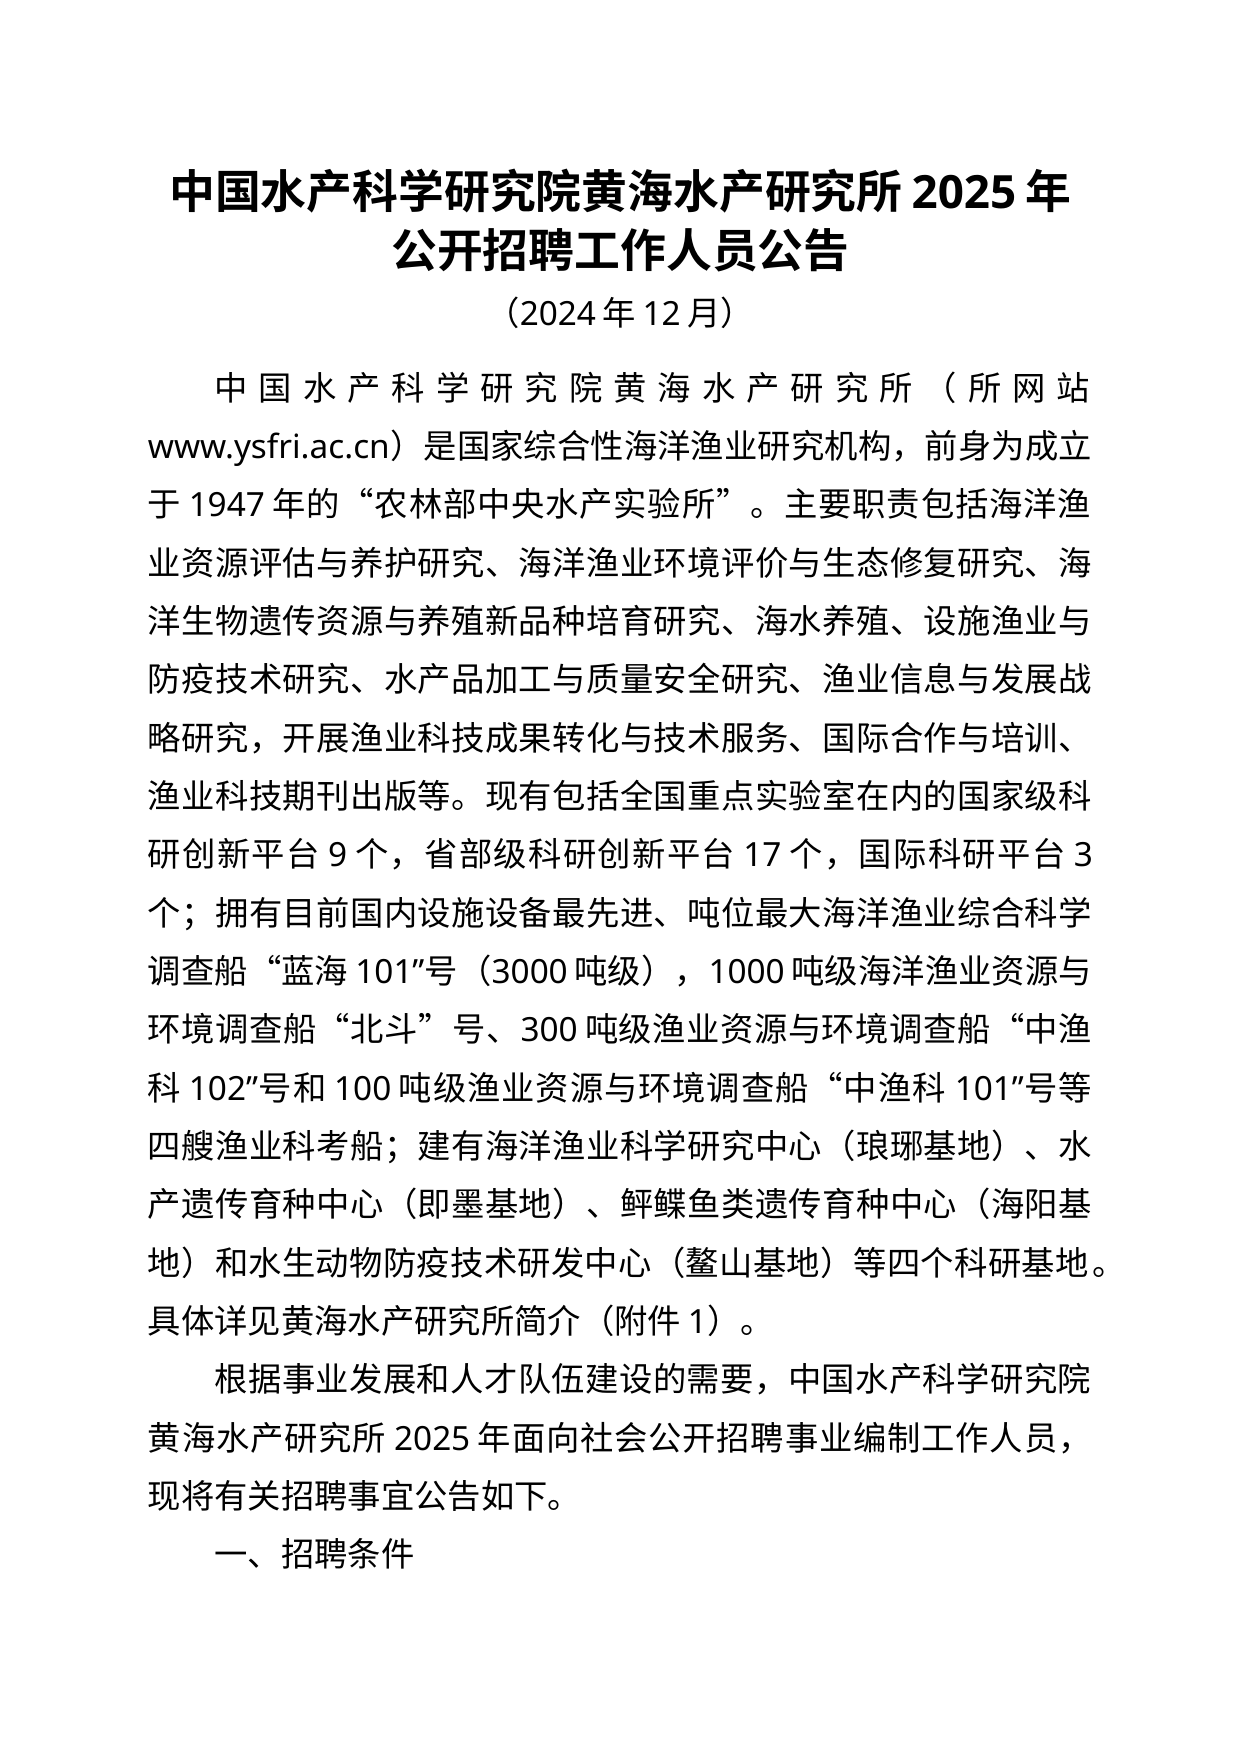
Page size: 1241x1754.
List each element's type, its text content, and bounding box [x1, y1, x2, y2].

text 根据事业发展和人才队伍建设的需要，中国水产科学研究院黄海水产研究所2025年面向社会公开招聘事业编制工作人员，现将有关招聘事宜公告如下。 [148, 1345, 1092, 1520]
text 一、招聘条件 [148, 1520, 1092, 1578]
text 中国水产科学研究院黄海水产研究所（所网站www.ysfri.ac.cn）是国家综合性海洋渔业研究机构，前身为成立于1947年的“农林部中央水产实验所”。主要职责包括海洋渔业资源评估与养护研究、海洋渔业环境评价与生态修复研究、海洋生物遗传资源与养殖新品种培育研究、海水养殖、设施渔业与防疫技术研究、水产品加工与质量安全研究、渔业信息与发展战略研究，开展渔业科技成果转化与技术服务、国际合作与培训、渔业科技期刊出版等。现有包括全国重点实验室在内的国家级科研创新平台9个，省部级科研创新平台17个，国际科研平台3个；拥有目前国内设施设备最先进、吨位最大海洋渔业综合科学调查船“蓝海101”号（3000吨级），1000吨级海洋渔业资源与环境调查船“北斗”号、300吨级渔业资源与环境调查船“中渔科102”号和100吨级渔业资源与环境调查船“中渔科101”号等四艘渔业科考船；建有海洋渔业科学研究中心（琅琊基地）、水产遗传育种中心（即墨基地）、鲆鲽鱼类遗传育种中心（海阳基地）和水生动物防疫技术研发中心（鳌山基地）等四个科研基地。具体详见黄海水产研究所简介（附件1）。 [148, 353, 1092, 1345]
text 中国水产科学研究院黄海水产研究所2025年公开招聘工作人员公告 [148, 162, 1092, 279]
text （2024年12月） [148, 279, 1092, 337]
